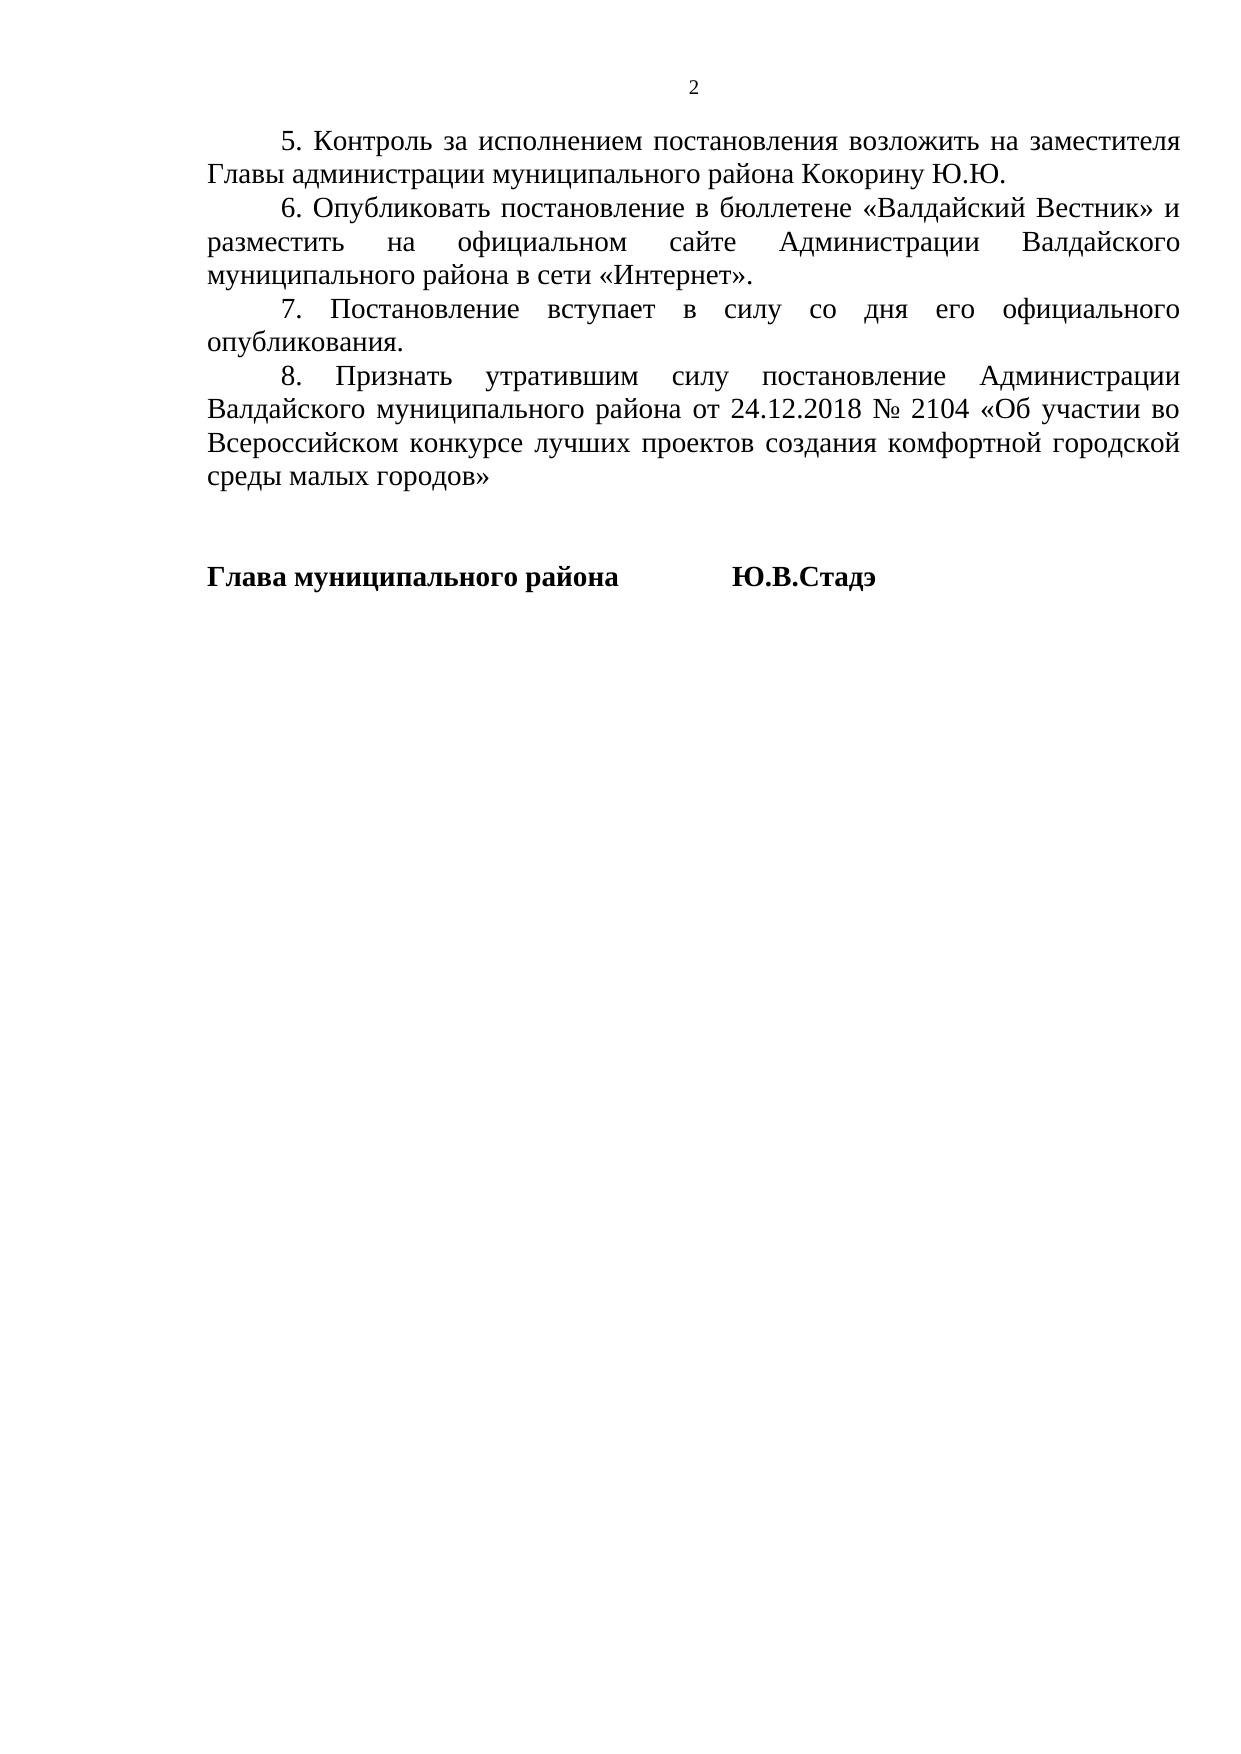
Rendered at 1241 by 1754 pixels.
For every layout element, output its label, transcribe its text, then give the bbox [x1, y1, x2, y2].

text 5. Контроль за исполнением постановления возложить на заместителя Главы администрации муниципального района Кокорину Ю.Ю. [207, 123, 1181, 190]
text 7. Постановление вступает в силу со дня его официального опубликования. [207, 291, 1181, 358]
text Глава муниципального района Ю.В.Стадэ [207, 559, 1181, 593]
text 8. Признать утратившим силу постановление Администрации Валдайского муниципального района от 24.12.2018 № 2104 «Об участии во Всероссийском конкурсе лучших проектов создания комфортной городской среды малых городов» [207, 358, 1181, 492]
text 6. Опубликовать постановление в бюллетене «Валдайский Вестник» и разместить на официальном сайте Администрации Валдайского муниципального района в сети «Интернет». [207, 190, 1181, 291]
